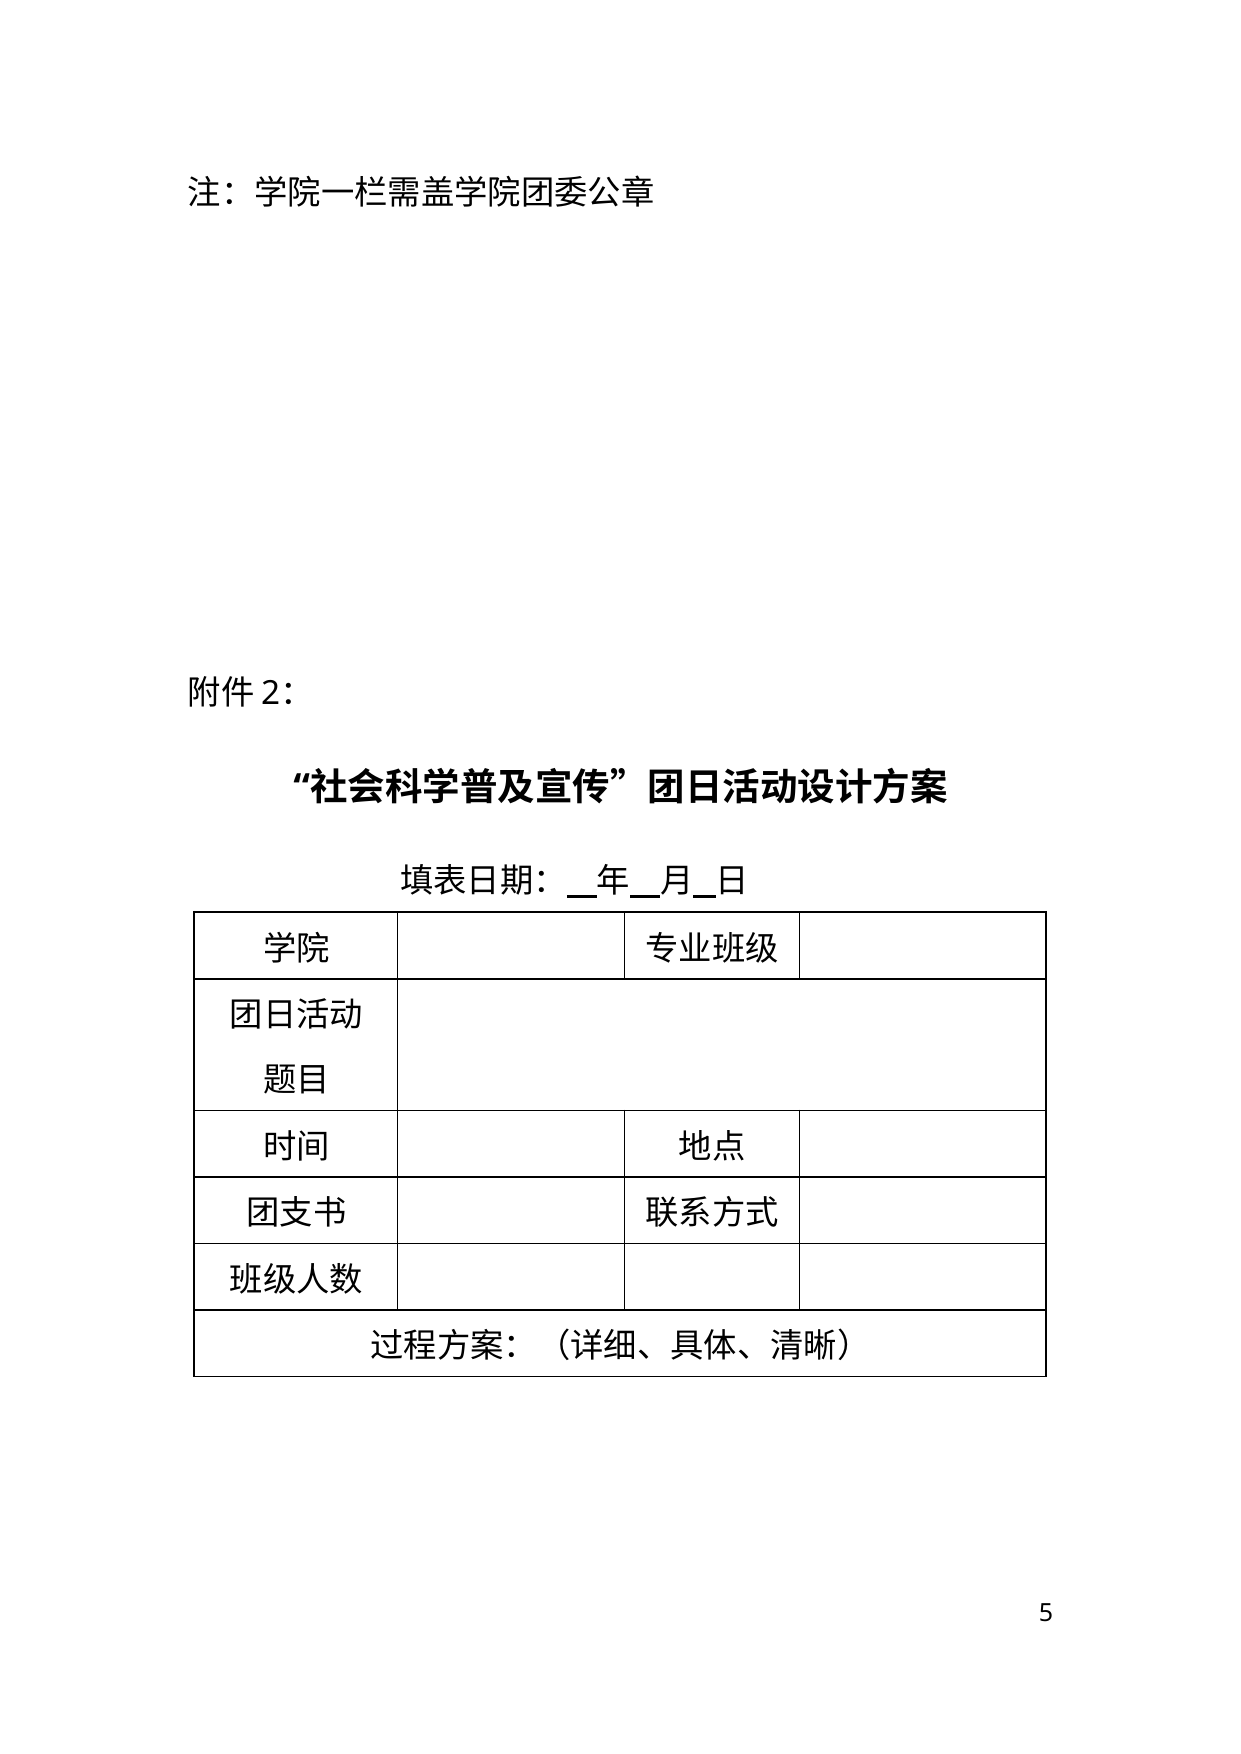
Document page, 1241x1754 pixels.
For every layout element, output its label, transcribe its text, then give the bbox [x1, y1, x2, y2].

table_cell [625, 1244, 799, 1309]
table_cell [800, 1244, 1045, 1309]
table_header [398, 913, 624, 978]
table_cell [800, 1111, 1045, 1176]
table_cell [398, 1244, 624, 1309]
text “社会科学普及宣传”团日活动设计方案 [187, 752, 1053, 817]
text 附件2： [187, 657, 1053, 722]
table_cell 团支书 [195, 1178, 397, 1243]
table_cell 地点 [625, 1111, 799, 1176]
table_cell 班级人数 [195, 1244, 397, 1309]
table_header 专业班级 [625, 913, 799, 978]
table_cell 团日活动 题目 [195, 980, 397, 1109]
table_cell 过程方案：（详细、具体、清晰） [195, 1311, 1045, 1376]
table_cell 联系方式 [625, 1178, 799, 1243]
text 填表日期： 年 月 日 [187, 846, 1053, 911]
table_cell [398, 1111, 624, 1176]
text 注：学院一栏需盖学院团委公章 [187, 157, 1080, 222]
table_header 学院 [195, 913, 397, 978]
table_cell 时间 [195, 1111, 397, 1176]
table_cell [398, 980, 1045, 1109]
table_cell [800, 1178, 1045, 1243]
table_cell [398, 1178, 624, 1243]
table_header [800, 913, 1045, 978]
